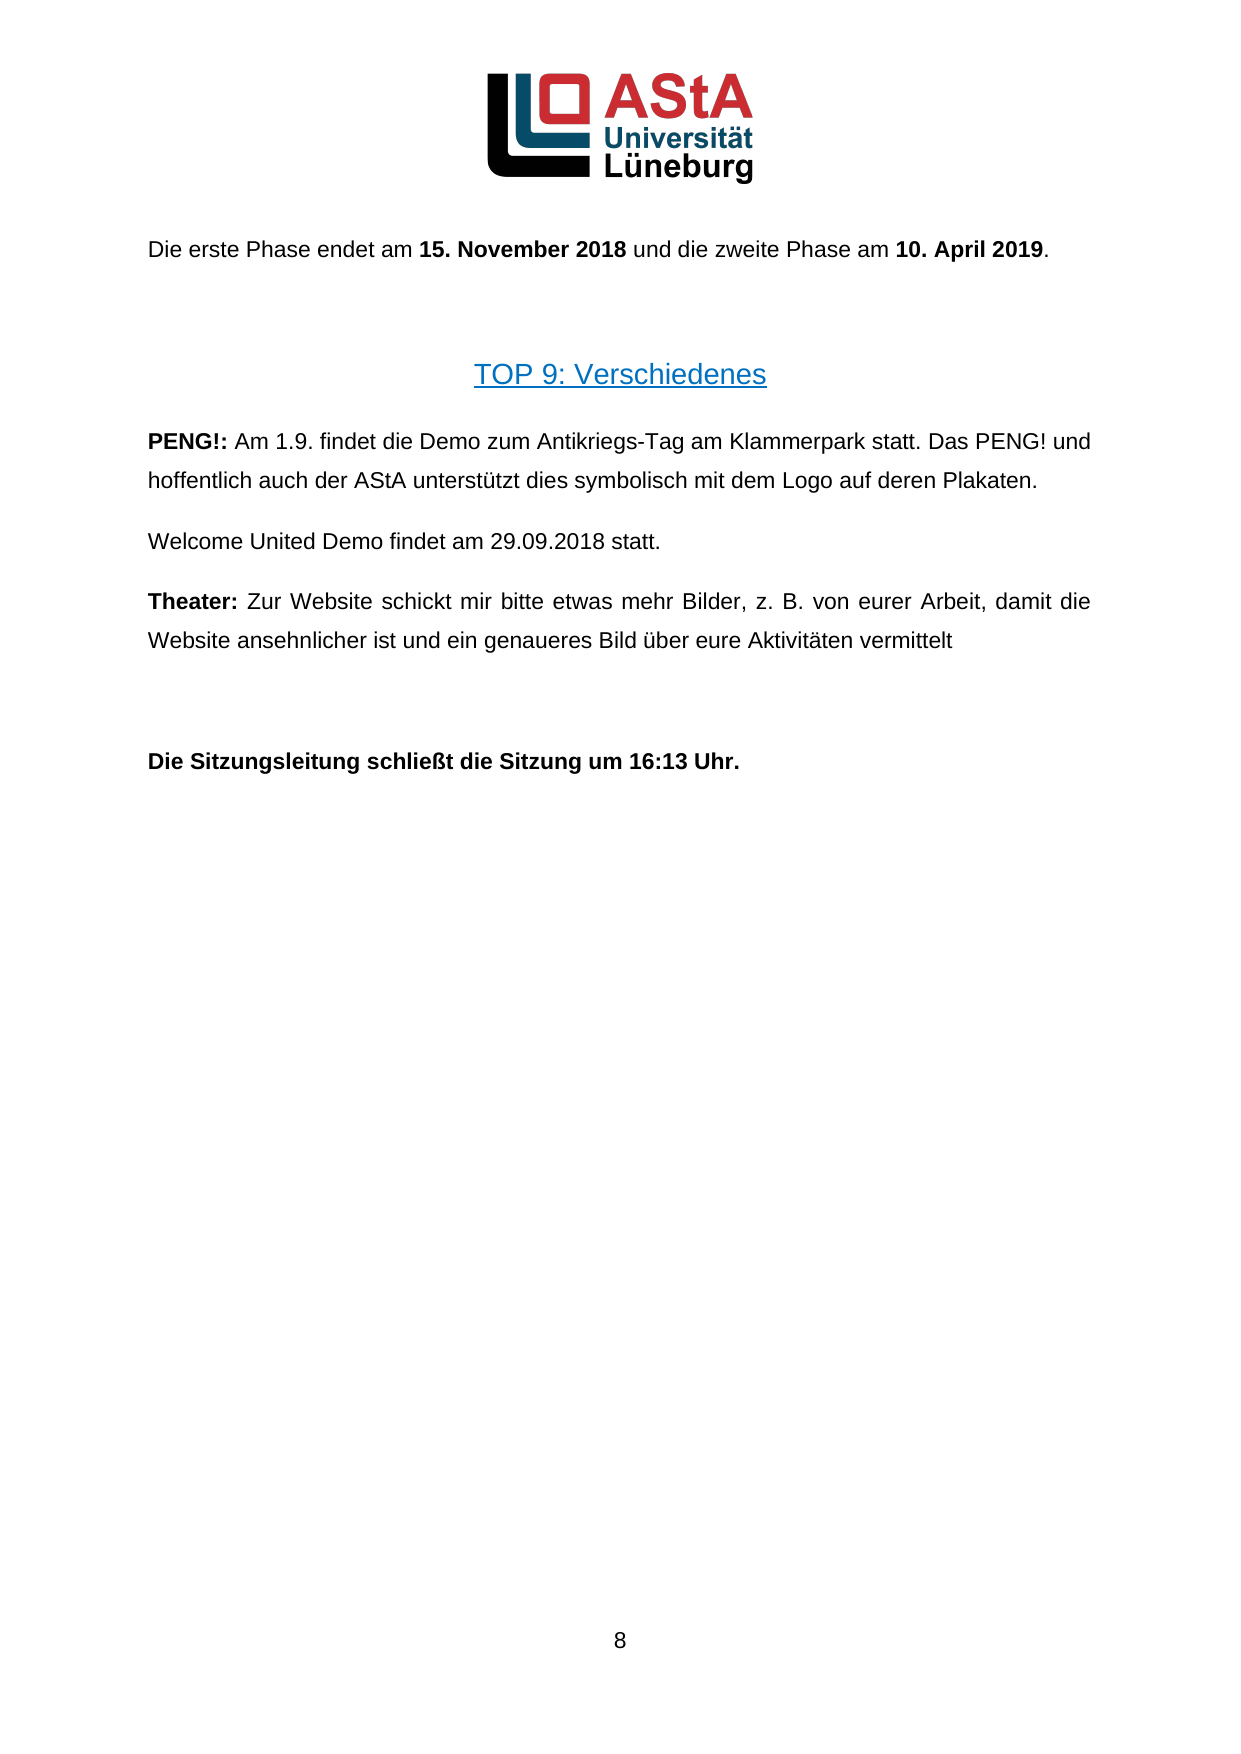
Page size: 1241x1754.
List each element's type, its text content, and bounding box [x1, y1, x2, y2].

text TOP 9: Verschiedenes [148, 357, 1093, 390]
text Die erste Phase endet am 15. November 2018 und die zweite Phase am 10. April 2019. [148, 236, 1093, 262]
text Theater: Zur Website schickt mir bitte etwas mehr Bilder, z. B. von eurer Arbeit, damit die Website ansehnlicher ist und ein genaueres Bild über eure Aktivitäten vermittelt [148, 588, 1093, 654]
text Welcome United Demo findet am 29.09.2018 statt. [148, 528, 1093, 554]
picture [487, 73, 753, 184]
text PENG!: Am 1.9. findet die Demo zum Antikriegs-Tag am Klammerpark statt. Das PENG! und hoffentlich auch der AStA unterstützt dies symbolisch mit dem Logo auf deren Plakaten. [148, 428, 1093, 494]
text Die Sitzungsleitung schließt die Sitzung um 16:13 Uhr. [148, 748, 1093, 774]
